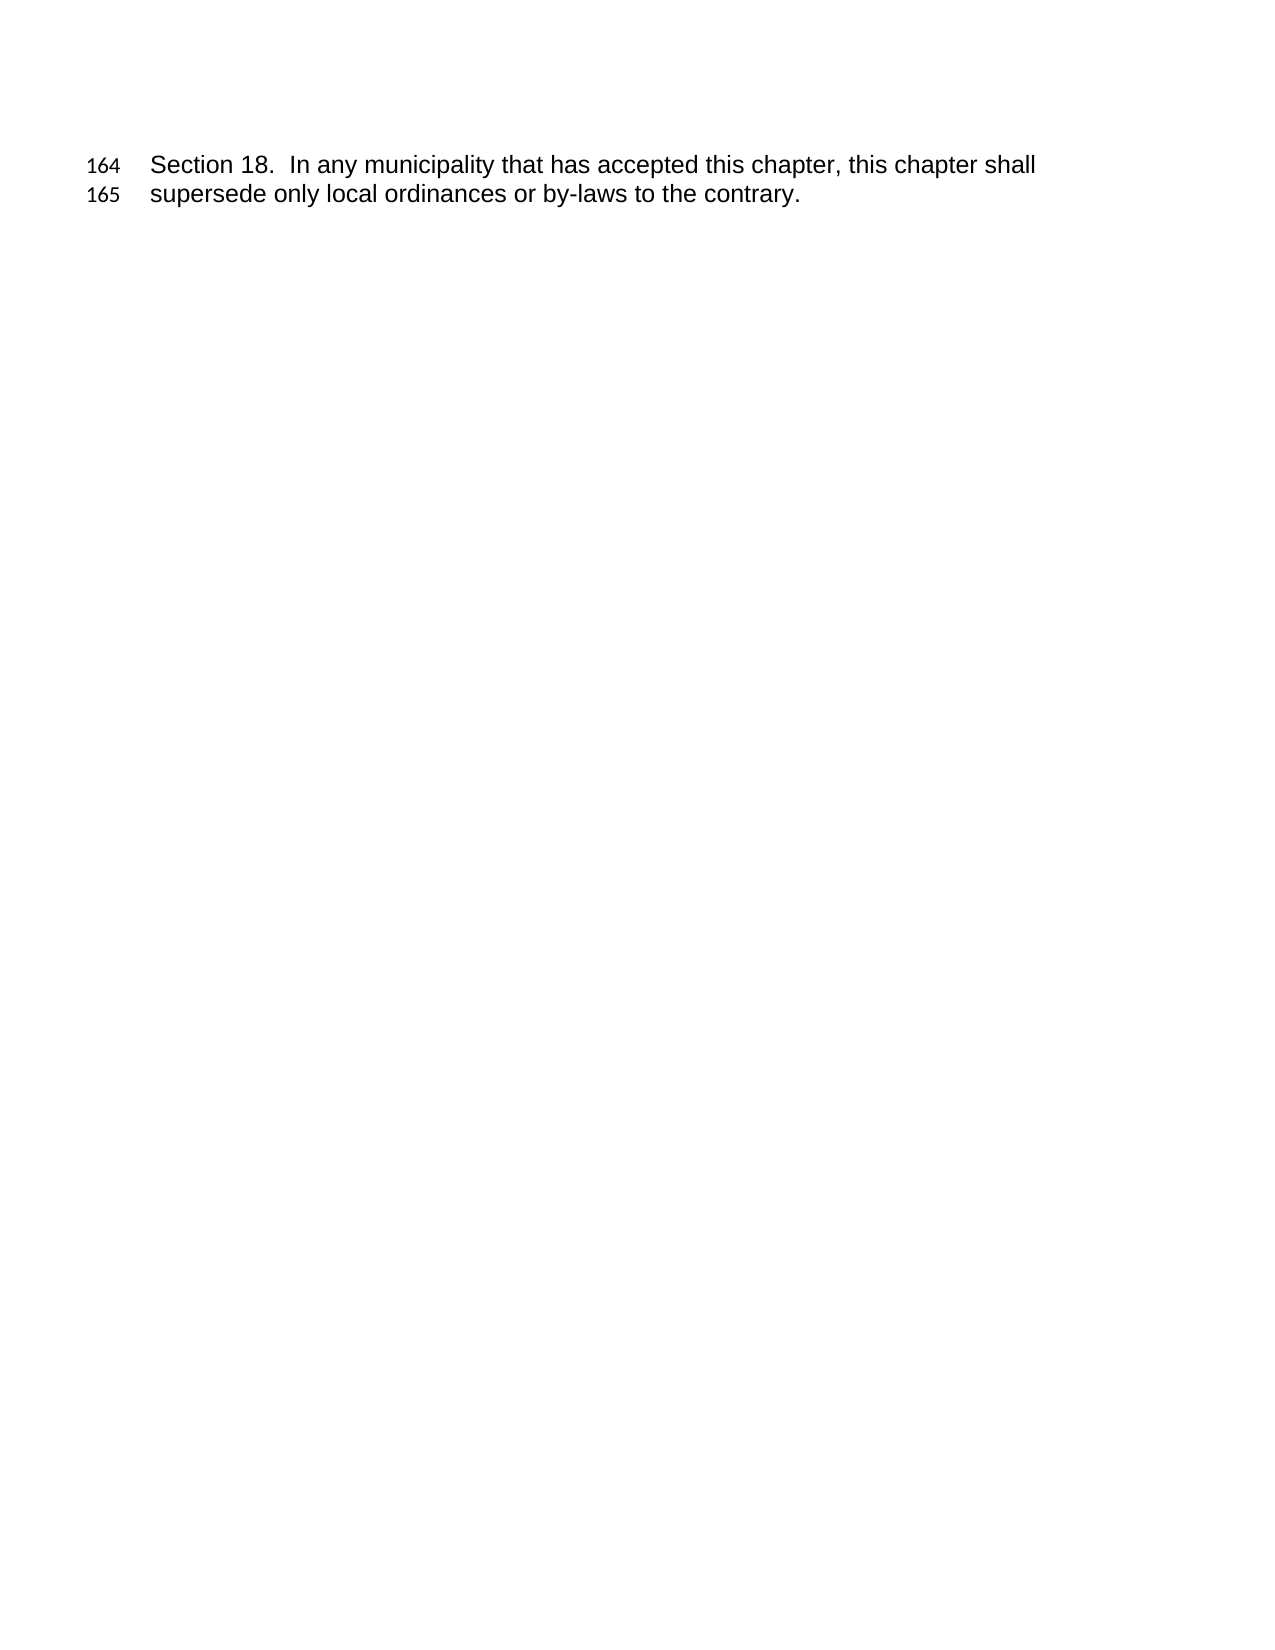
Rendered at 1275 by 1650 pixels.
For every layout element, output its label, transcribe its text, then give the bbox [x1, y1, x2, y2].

text Section 18. In any municipality that has accepted this chapter, this chapter shall supersede only local ordinances or by-laws to the contrary. [150, 150, 1125, 207]
